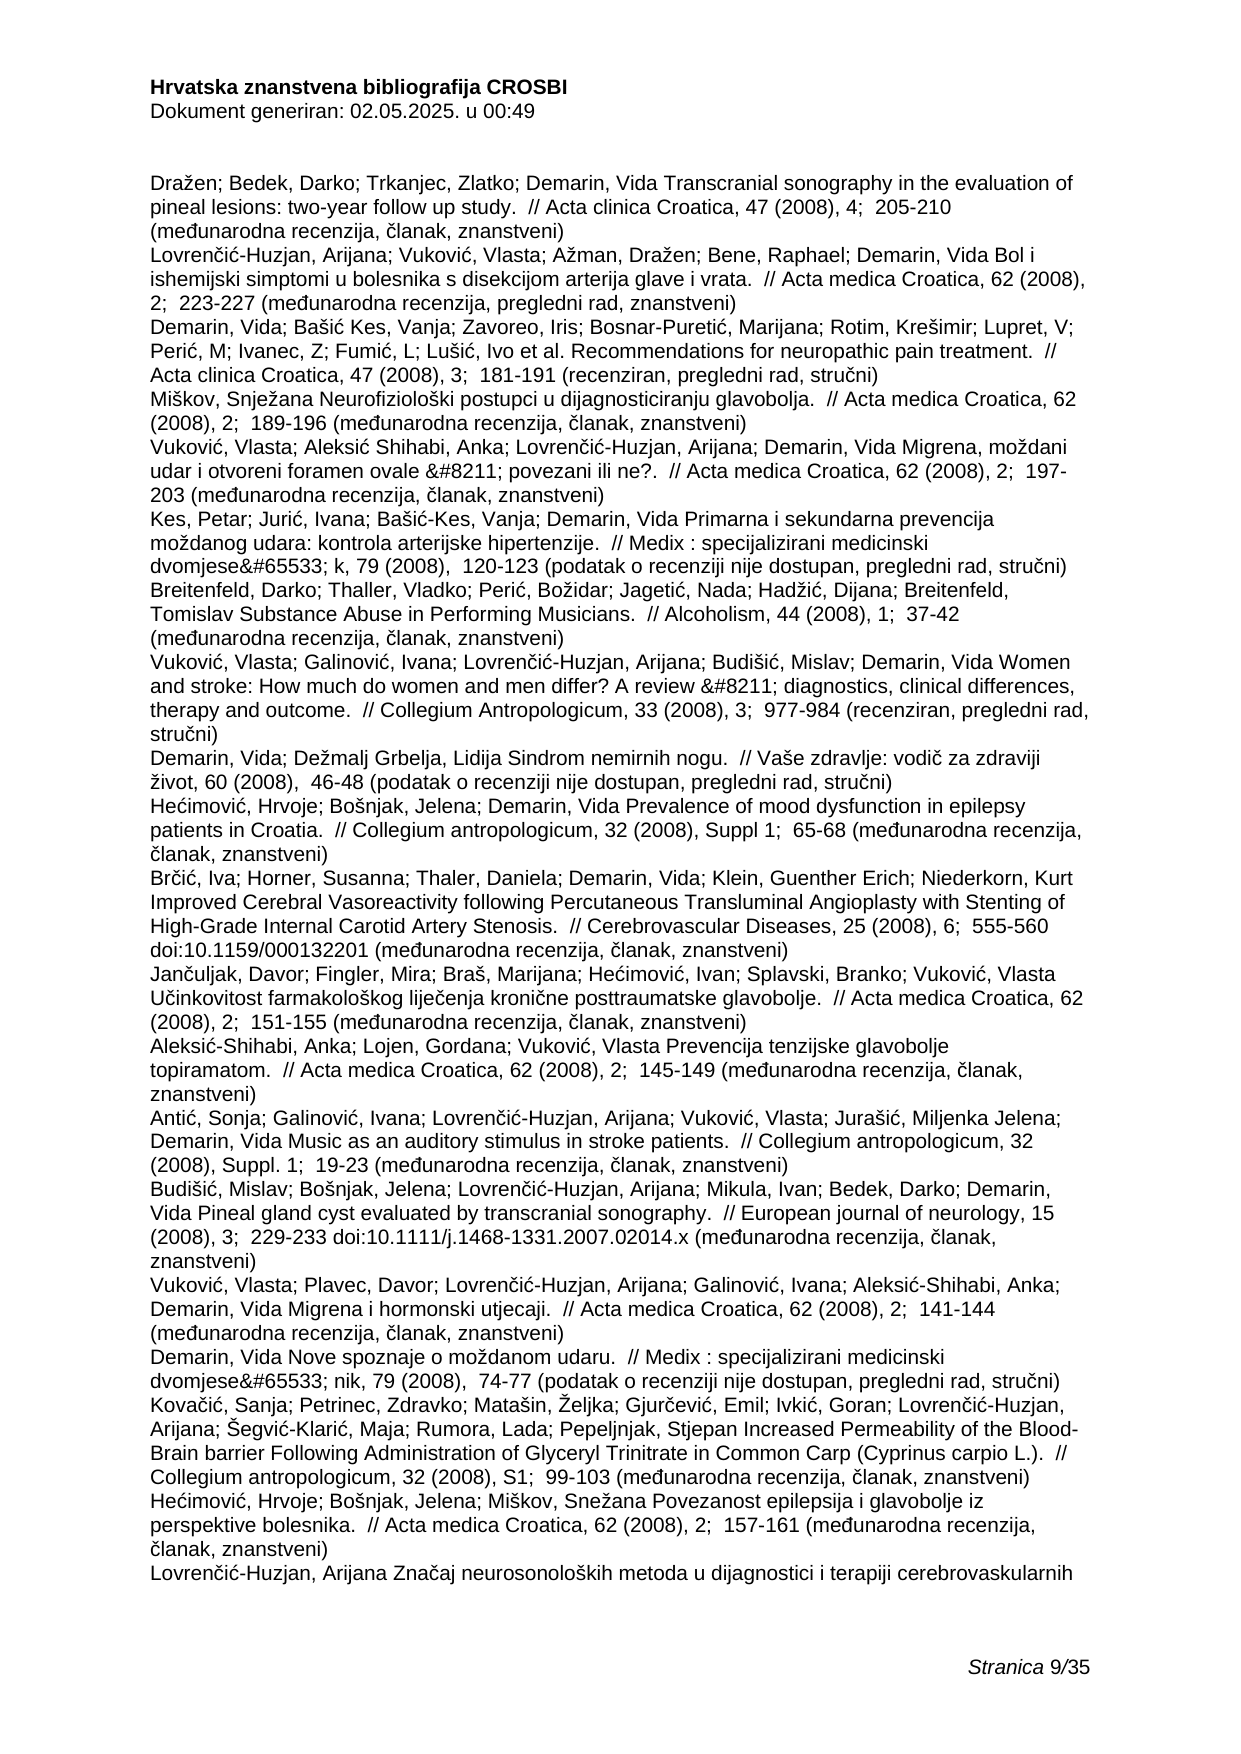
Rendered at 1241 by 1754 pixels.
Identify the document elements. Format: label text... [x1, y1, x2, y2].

text Demarin, Vida [150, 1345, 1090, 1393]
text Kovačić, Sanja; Petrinec, Zdravko; Matašin, Željka; Gjurčević, Emil; Ivkić, Goran; Lovrenčić-Huzjan, Arijana; Šegvić-Klarić, Maja; Rumora, Lada; Pepeljnjak, Stjepan [150, 1393, 1090, 1489]
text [150, 171, 1090, 243]
text Kes, Petar; Jurić, Ivana; Bašić-Kes, Vanja; Demarin, Vida [150, 506, 1090, 578]
text Aleksić-Shihabi, Anka; Lojen, Gordana; Vuković, Vlasta [150, 1033, 1090, 1105]
text Demarin, Vida; Dežmalj Grbelja, Lidija [150, 746, 1090, 794]
text Miškov, Snježana [150, 387, 1090, 434]
text Demarin, Vida; Bašić Kes, Vanja; Zavoreo, Iris; Bosnar-Puretić, Marijana; Rotim, Krešimir; Lupret, V; Perić, M; Ivanec, Z; Fumić, L; Lušić, Ivo et al. [150, 315, 1090, 387]
text Jančuljak, Davor; Fingler, Mira; Braš, Marijana; Hećimović, Ivan; Splavski, Branko; Vuković, Vlasta [150, 962, 1090, 1033]
text Vuković, Vlasta; Galinović, Ivana; Lovrenčić-Huzjan, Arijana; Budišić, Mislav; Demarin, Vida [150, 650, 1090, 746]
text Brčić, Iva; Horner, Susanna; Thaler, Daniela; Demarin, Vida; Klein, Guenther Erich; Niederkorn, Kurt [150, 866, 1090, 962]
text Lovrenčić-Huzjan, Arijana; Vuković, Vlasta; Ažman, Dražen; Bene, Raphael; Demarin, Vida [150, 243, 1090, 315]
text Hećimović, Hrvoje; Bošnjak, Jelena; Demarin, Vida [150, 794, 1090, 866]
text Budišić, Mislav; Bošnjak, Jelena; Lovrenčić-Huzjan, Arijana; Mikula, Ivan; Bedek, Darko; Demarin, Vida [150, 1177, 1090, 1273]
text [150, 1561, 1090, 1584]
text Hećimović, Hrvoje; Bošnjak, Jelena; Miškov, Snežana [150, 1489, 1090, 1561]
text Breitenfeld, Darko; Thaller, Vladko; Perić, Božidar; Jagetić, Nada; Hadžić, Dijana; Breitenfeld, Tomislav [150, 578, 1090, 650]
text Antić, Sonja; Galinović, Ivana; Lovrenčić-Huzjan, Arijana; Vuković, Vlasta; Jurašić, Miljenka Jelena; Demarin, Vida [150, 1105, 1090, 1177]
text Vuković, Vlasta; Plavec, Davor; Lovrenčić-Huzjan, Arijana; Galinović, Ivana; Aleksić-Shihabi, Anka; Demarin, Vida [150, 1273, 1090, 1345]
text Vuković, Vlasta; Aleksić Shihabi, Anka; Lovrenčić-Huzjan, Arijana; Demarin, Vida [150, 434, 1090, 506]
